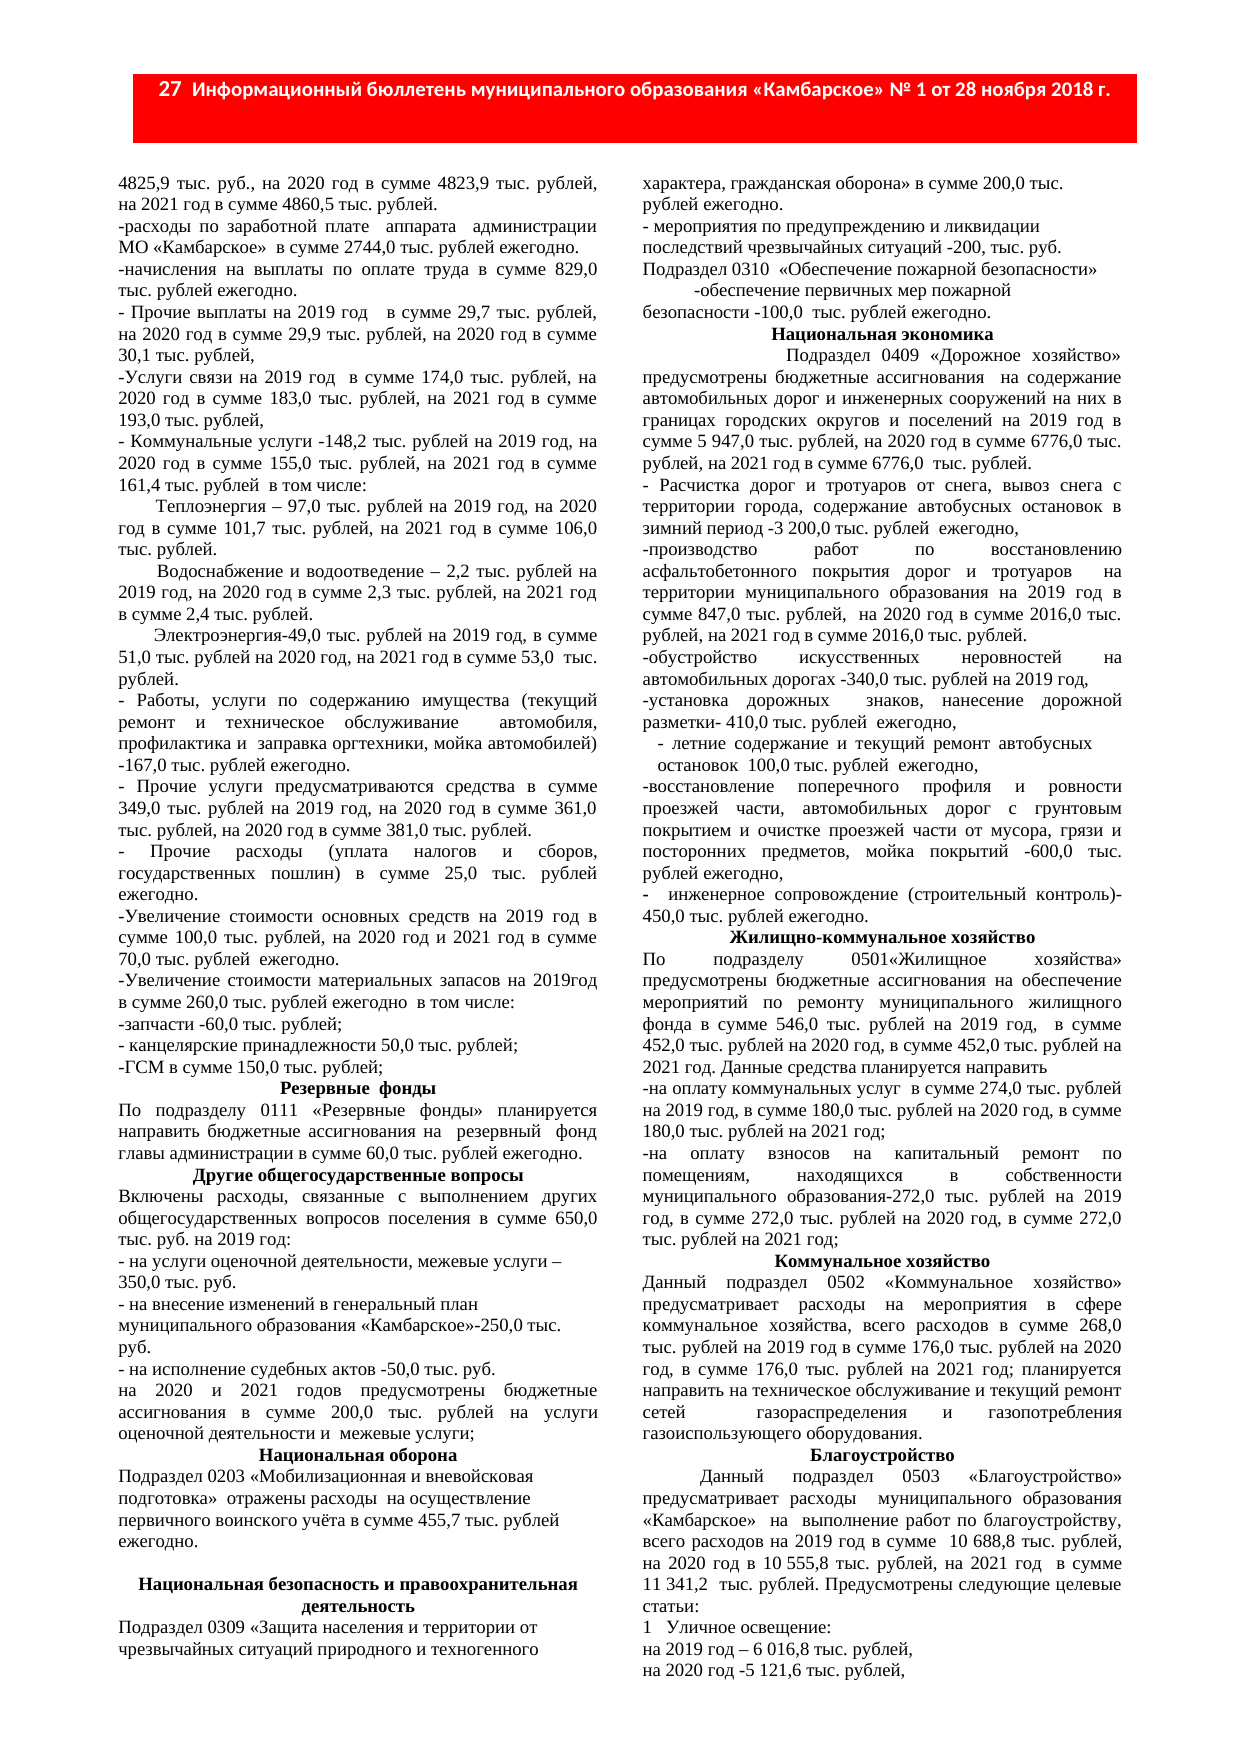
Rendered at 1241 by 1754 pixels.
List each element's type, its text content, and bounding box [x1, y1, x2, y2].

text Резервные фонды [118, 1077, 598, 1099]
text Электроэнергия-49,0 тыс. рублей на 2019 год, в сумме 51,0 тыс. рублей на 2020 год, на 2021 год в сумме 53,0 тыс. рублей. [118, 624, 598, 689]
text Данный подраздел 0502 «Коммунальное хозяйство» предусматривает расходы на мероприятия в сфере коммунальное хозяйства, всего расходов в сумме 268,0 тыс. рублей на 2019 год в сумме 176,0 тыс. рублей на 2020 год, в сумме 176,0 тыс. рублей на 2021 год; планируется направить на техническое обслуживание и текущий ремонт сетей газораспределения и газопотребления газоиспользующего оборудования. [642, 1271, 1122, 1444]
text - Прочие расходы (уплата налогов и сборов, государственных пошлин) в сумме 25,0 тыс. рублей ежегодно. [118, 840, 598, 905]
text - инженерное сопровождение (строительный контроль)- 450,0 тыс. рублей ежегодно. [642, 883, 1122, 926]
text - на внесение изменений в генеральный план муниципального образования «Камбарское»-250,0 тыс. руб. [118, 1293, 598, 1357]
text Включены расходы, связанные с выполнением других общегосударственных вопросов поселения в сумме 650,0 тыс. руб. на 2019 год: [118, 1185, 598, 1250]
text Теплоэнергия – 97,0 тыс. рублей на 2019 год, на 2020 год в сумме 101,7 тыс. рублей, на 2021 год в сумме 106,0 тыс. рублей. [118, 495, 598, 560]
text -на оплату взносов на капитальный ремонт по помещениям, находящихся в собственности муниципального образования-272,0 тыс. рублей на 2019 год, в сумме 272,0 тыс. рублей на 2020 год, в сумме 272,0 тыс. рублей на 2021 год; [642, 1142, 1122, 1250]
text - Коммунальные услуги -148,2 тыс. рублей на 2019 год, на 2020 год в сумме 155,0 тыс. рублей, на 2021 год в сумме 161,4 тыс. рублей в том числе: [118, 430, 598, 495]
text - Расчистка дорог и тротуаров от снега, вывоз снега с территории города, содержание автобусных остановок в зимний период -3 200,0 тыс. рублей ежегодно, [642, 473, 1122, 538]
text Водоснабжение и водоотведение – 2,2 тыс. рублей на 2019 год, на 2020 год в сумме 2,3 тыс. рублей, на 2021 год в сумме 2,4 тыс. рублей. [118, 560, 598, 624]
text -расходы по заработной плате аппарата администрации МО «Камбарское» в сумме 2744,0 тыс. рублей ежегодно. [118, 215, 598, 258]
text По подразделу 0111 «Резервные фонды» планируется направить бюджетные ассигнования на резервный фонд главы администрации в сумме 60,0 тыс. рублей ежегодно. [118, 1099, 598, 1163]
text Подраздел 0309 «Защита населения и территории от чрезвычайных ситуаций природного и техногенного характера, гражданская оборона» в сумме 200,0 тыс. рублей ежегодно. [642, 172, 1122, 215]
text - Работы, услуги по содержанию имущества (текущий ремонт и техническое обслуживание автомобиля, профилактика и заправка оргтехники, мойка автомобилей) -167,0 тыс. рублей ежегодно. [118, 689, 598, 775]
text - на исполнение судебных актов -50,0 тыс. руб. [118, 1357, 598, 1379]
text -на оплату коммунальных услуг в сумме 274,0 тыс. рублей на 2019 год, в сумме 180,0 тыс. рублей на 2020 год, в сумме 180,0 тыс. рублей на 2021 год; [642, 1077, 1122, 1142]
text -установка дорожных знаков, нанесение дорожной разметки- 410,0 тыс. рублей ежегодно, [642, 689, 1122, 732]
text Благоустройство [642, 1444, 1122, 1465]
text По подразделу 0501«Жилищное хозяйства» предусмотрены бюджетные ассигнования на обеспечение мероприятий по ремонту муниципального жилищного фонда в сумме 546,0 тыс. рублей на 2019 год, в сумме 452,0 тыс. рублей на 2020 год, в сумме 452,0 тыс. рублей на 2021 год. Данные средства планируется направить [642, 948, 1122, 1077]
text -производство работ по восстановлению асфальтобетонного покрытия дорог и тротуаров на территории муниципального образования на 2019 год в сумме 847,0 тыс. рублей, на 2020 год в сумме 2016,0 тыс. рублей, на 2021 год в сумме 2016,0 тыс. рублей. [642, 538, 1122, 646]
text Коммунальное хозяйство [642, 1250, 1122, 1271]
text -ГСМ в сумме 150,0 тыс. рублей; [118, 1056, 598, 1077]
text -запчасти -60,0 тыс. рублей; [118, 1012, 598, 1034]
text на 2020 год -5 121,6 тыс. рублей, [642, 1659, 1122, 1681]
text - канцелярские принадлежности 50,0 тыс. рублей; [118, 1034, 598, 1056]
text Подраздел 0310 «Обеспечение пожарной безопасности» [642, 258, 1122, 279]
text Подраздел 0409 «Дорожное хозяйство» предусмотрены бюджетные ассигнования на содержание автомобильных дорог и инженерных сооружений на них в границах городских округов и поселений на 2019 год в сумме 5 947,0 тыс. рублей, на 2020 год в сумме 6776,0 тыс. рублей, на 2021 год в сумме 6776,0 тыс. рублей. [642, 344, 1122, 473]
text Данный подраздел 0503 «Благоустройство» предусматривает расходы муниципального образования «Камбарское» на выполнение работ по благоустройству, всего расходов на 2019 год в сумме 10 688,8 тыс. рублей, на 2020 год в 10 555,8 тыс. рублей, на 2021 год в сумме 11 341,2 тыс. рублей. Предусмотрены следующие целевые статьи: [642, 1465, 1122, 1616]
text на 2020 и 2021 годов предусмотрены бюджетные ассигнования в сумме 200,0 тыс. рублей на услуги оценочной деятельности и межевые услуги; [118, 1379, 598, 1444]
text Другие общегосударственные вопросы [118, 1163, 598, 1185]
text -обустройство искусственных неровностей на автомобильных дорогах -340,0 тыс. рублей на 2019 год, [642, 646, 1122, 689]
text Национальная безопасность и правоохранительная деятельность [118, 1573, 598, 1616]
text -начисления на выплаты по оплате труда в сумме 829,0 тыс. рублей ежегодно. [118, 258, 598, 301]
text Подраздел 0203 «Мобилизационная и вневойсковая подготовка» отражены расходы на осуществление первичного воинского учёта в сумме 455,7 тыс. рублей ежегодно. [118, 1465, 598, 1552]
text -Увеличение стоимости основных средств на 2019 год в сумме 100,0 тыс. рублей, на 2020 год и 2021 год в сумме 70,0 тыс. рублей ежегодно. [118, 905, 598, 969]
text 1 Уличное освещение: [642, 1616, 1122, 1638]
text -Увеличение стоимости материальных запасов на 2019год в сумме 260,0 тыс. рублей ежегодно в том числе: [118, 969, 598, 1012]
text Подраздел 0309 «Защита населения и территории от чрезвычайных ситуаций природного и техногенного характера, гражданская оборона» в сумме 200,0 тыс. рублей ежегодно. [118, 1616, 598, 1659]
text - Прочие выплаты на 2019 год в сумме 29,7 тыс. рублей, на 2020 год в сумме 29,9 тыс. рублей, на 2020 год в сумме 30,1 тыс. рублей, [118, 301, 598, 366]
text - мероприятия по предупреждению и ликвидации последствий чрезвычайных ситуаций -200, тыс. руб. [642, 215, 1122, 258]
text - на услуги оценочной деятельности, межевые услуги – 350,0 тыс. руб. [118, 1250, 598, 1293]
text -восстановление поперечного профиля и ровности проезжей части, автомобильных дорог с грунтовым покрытием и очистке проезжей части от мусора, грязи и посторонних предметов, мойка покрытий -600,0 тыс. рублей ежегодно, [642, 775, 1122, 883]
text Жилищно-коммунальное хозяйство [642, 926, 1122, 948]
text -обеспечение первичных мер пожарной безопасности -100,0 тыс. рублей ежегодно. [642, 279, 1122, 322]
text - Прочие услуги предусматриваются средства в сумме 349,0 тыс. рублей на 2019 год, на 2020 год в сумме 361,0 тыс. рублей, на 2020 год в сумме 381,0 тыс. рублей. [118, 775, 598, 840]
text Национальная оборона [118, 1444, 598, 1465]
text - летние содержание и текущий ремонт автобусных остановок 100,0 тыс. рублей ежегодно, [657, 732, 1093, 775]
text -Услуги связи на 2019 год в сумме 174,0 тыс. рублей, на 2020 год в сумме 183,0 тыс. рублей, на 2021 год в сумме 193,0 тыс. рублей, [118, 366, 598, 430]
text на 2019 год – 6 016,8 тыс. рублей, [642, 1638, 1122, 1659]
text Национальная экономика [642, 322, 1122, 344]
